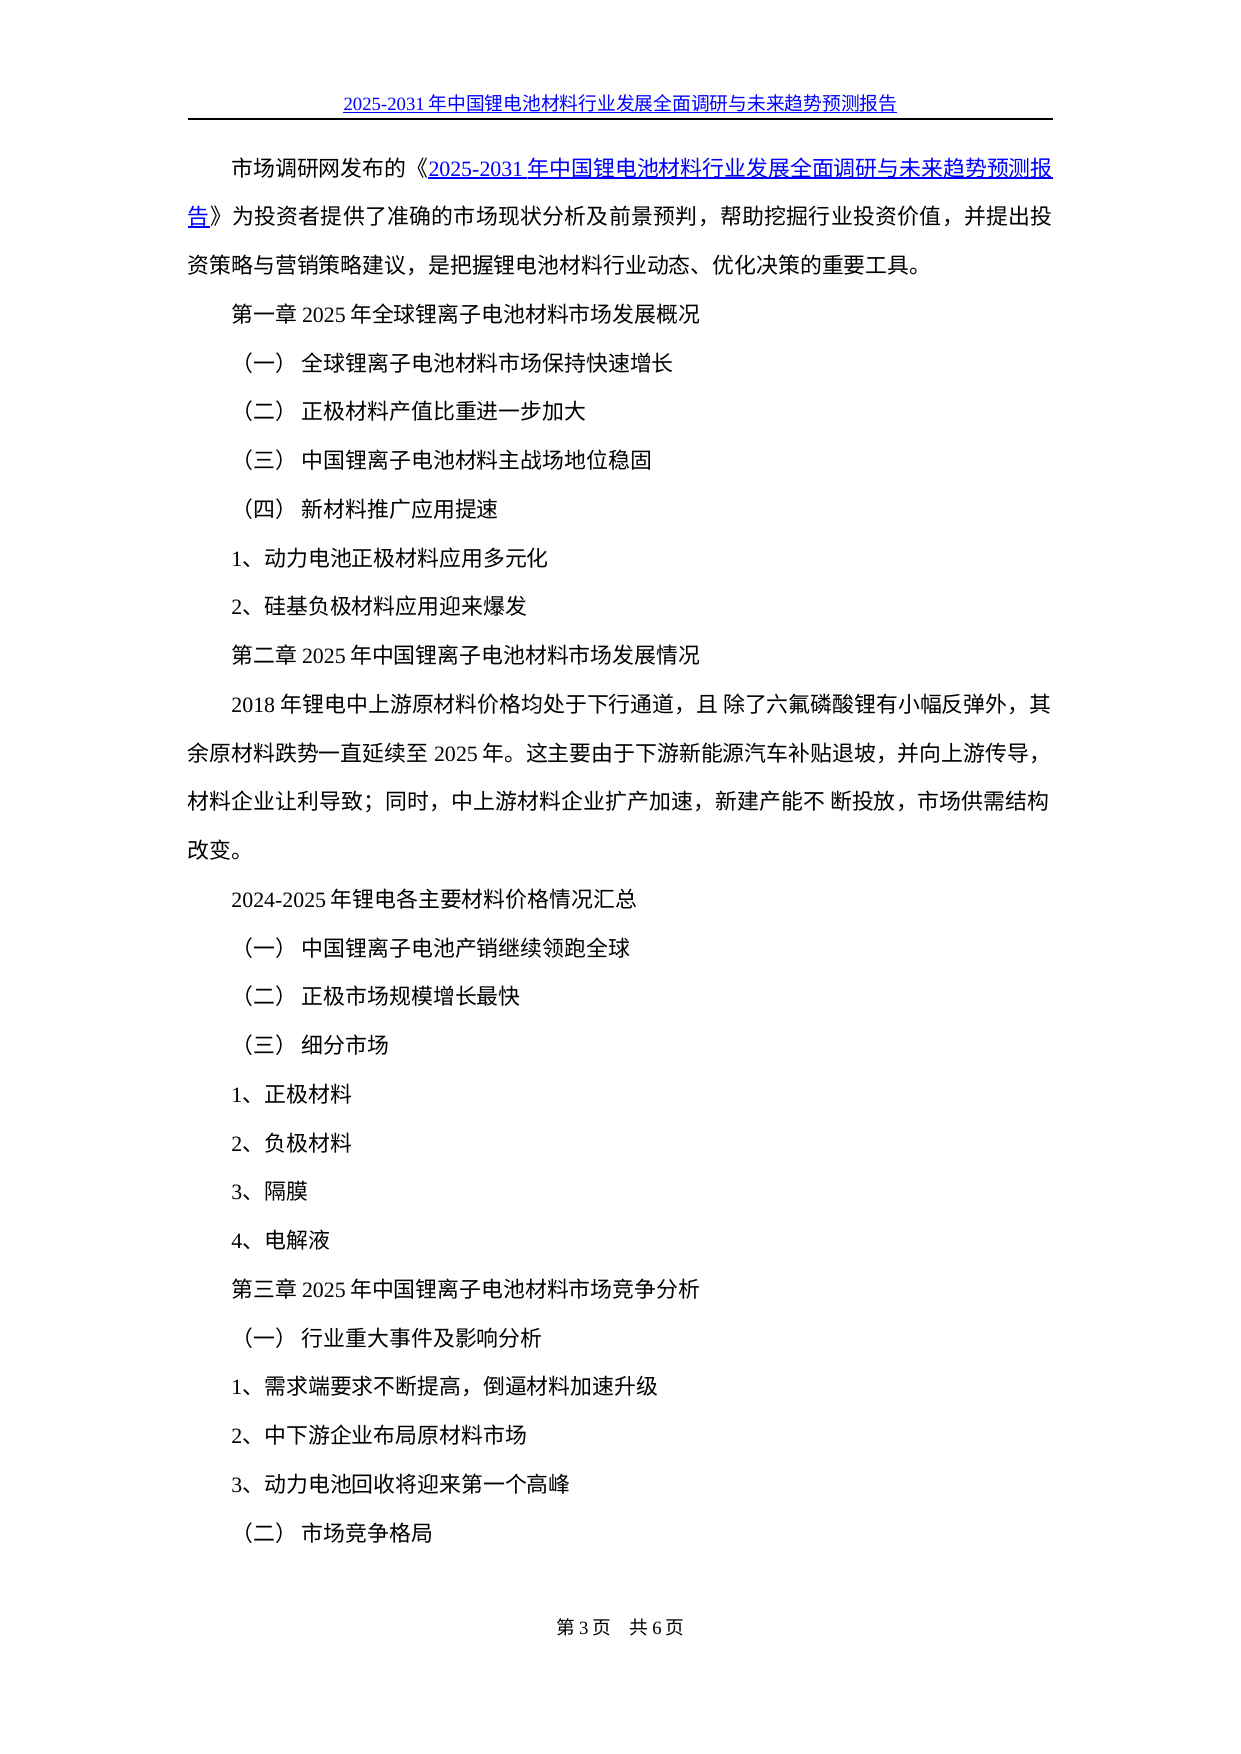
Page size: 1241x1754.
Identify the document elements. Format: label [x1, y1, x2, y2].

text [187, 150, 1053, 1548]
